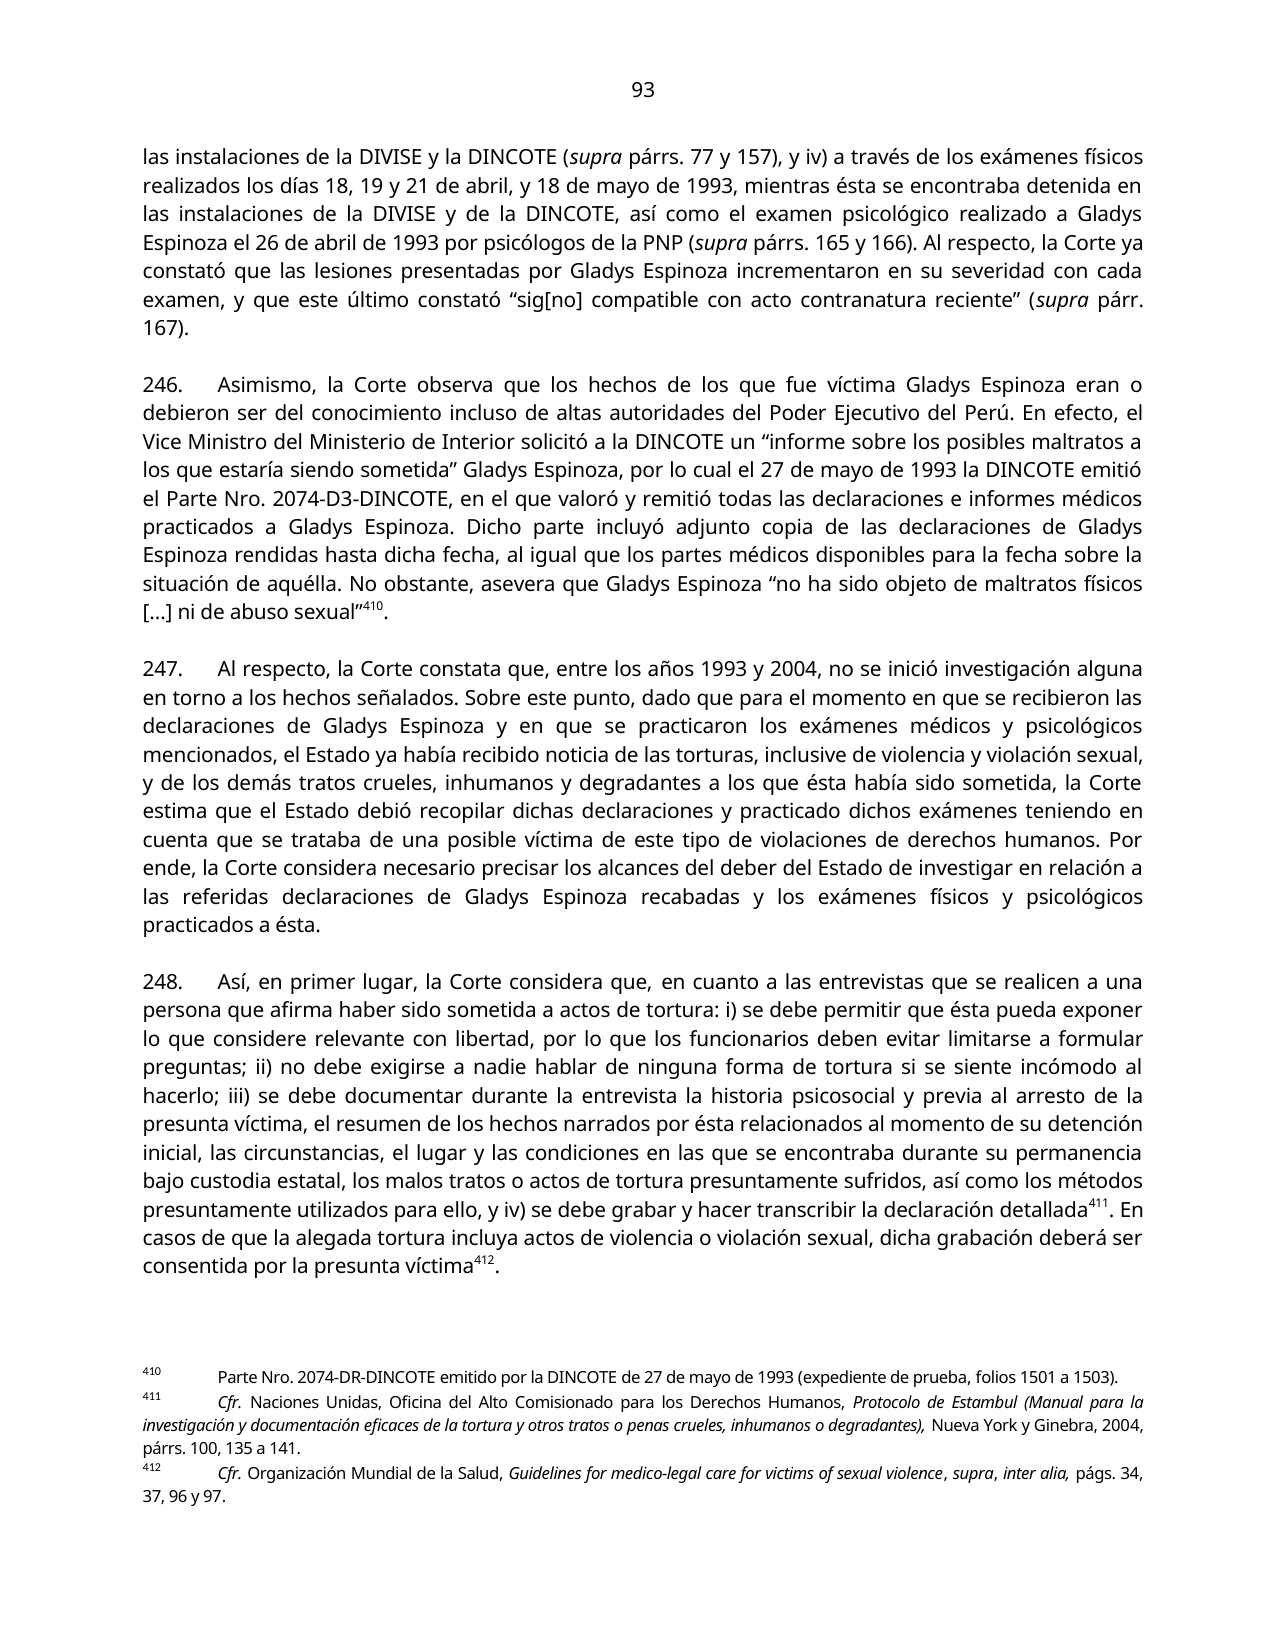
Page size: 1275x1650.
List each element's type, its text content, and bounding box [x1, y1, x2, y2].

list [142, 142, 1144, 342]
list Asimismo, la Corte observa que los hechos de los que fue víctima Gladys Espinoza eran o debieron ser del conocimiento incluso de altas autoridades del Poder Ejecutivo del Perú. En efecto, el Vice Ministro del Ministerio de Interior solicitó a la DINCOTE un “informe sobre los posibles maltratos a los que estaría siendo sometida” Gladys Espinoza, por lo cual el 27 de mayo de 1993 la DINCOTE emitió el Parte Nro. 2074-D3-DINCOTE, en el que valoró y remitió todas las declaraciones e informes médicos practicados a Gladys Espinoza. Dicho parte incluyó adjunto copia de las declaraciones de Gladys Espinoza rendidas hasta dicha fecha, al igual que los partes médicos disponibles para la fecha sobre la situación de aquélla. No obstante, asevera que Gladys Espinoza “no ha sido objeto de maltratos físicos […] ni de abuso sexual”. [142, 370, 1144, 626]
list Al respecto, la Corte constata que, entre los años 1993 y 2004, no se inició investigación alguna en torno a los hechos señalados. Sobre este punto, dado que para el momento en que se recibieron las declaraciones de Gladys Espinoza y en que se practicaron los exámenes médicos y psicológicos mencionados, el Estado ya había recibido noticia de las torturas, inclusive de violencia y violación sexual, y de los demás tratos crueles, inhumanos y degradantes a los que ésta había sido sometida, la Corte estima que el Estado debió recopilar dichas declaraciones y practicado dichos exámenes teniendo en cuenta que se trataba de una posible víctima de este tipo de violaciones de derechos humanos. Por ende, la Corte considera necesario precisar los alcances del deber del Estado de investigar en relación a las referidas declaraciones de Gladys Espinoza recabadas y los exámenes físicos y psicológicos practicados a ésta. [142, 654, 1144, 939]
list Así, en primer lugar, la Corte considera que, en cuanto a las entrevistas que se realicen a una persona que afirma haber sido sometida a actos de tortura: i) se debe permitir que ésta pueda exponer lo que considere relevante con libertad, por lo que los funcionarios deben evitar limitarse a formular preguntas; ii) no debe exigirse a nadie hablar de ninguna forma de tortura si se siente incómodo al hacerlo; iii) se debe documentar durante la entrevista la historia psicosocial y previa al arresto de la presunta víctima, el resumen de los hechos narrados por ésta relacionados al momento de su detención inicial, las circunstancias, el lugar y las condiciones en las que se encontraba durante su permanencia bajo custodia estatal, los malos tratos o actos de tortura presuntamente sufridos, así como los métodos presuntamente utilizados para ello, y iv) se debe grabar y hacer transcribir la declaración detallada. En casos de que la alegada tortura incluya actos de violencia o violación sexual, dicha grabación deberá ser consentida por la presunta víctima. [142, 967, 1144, 1280]
